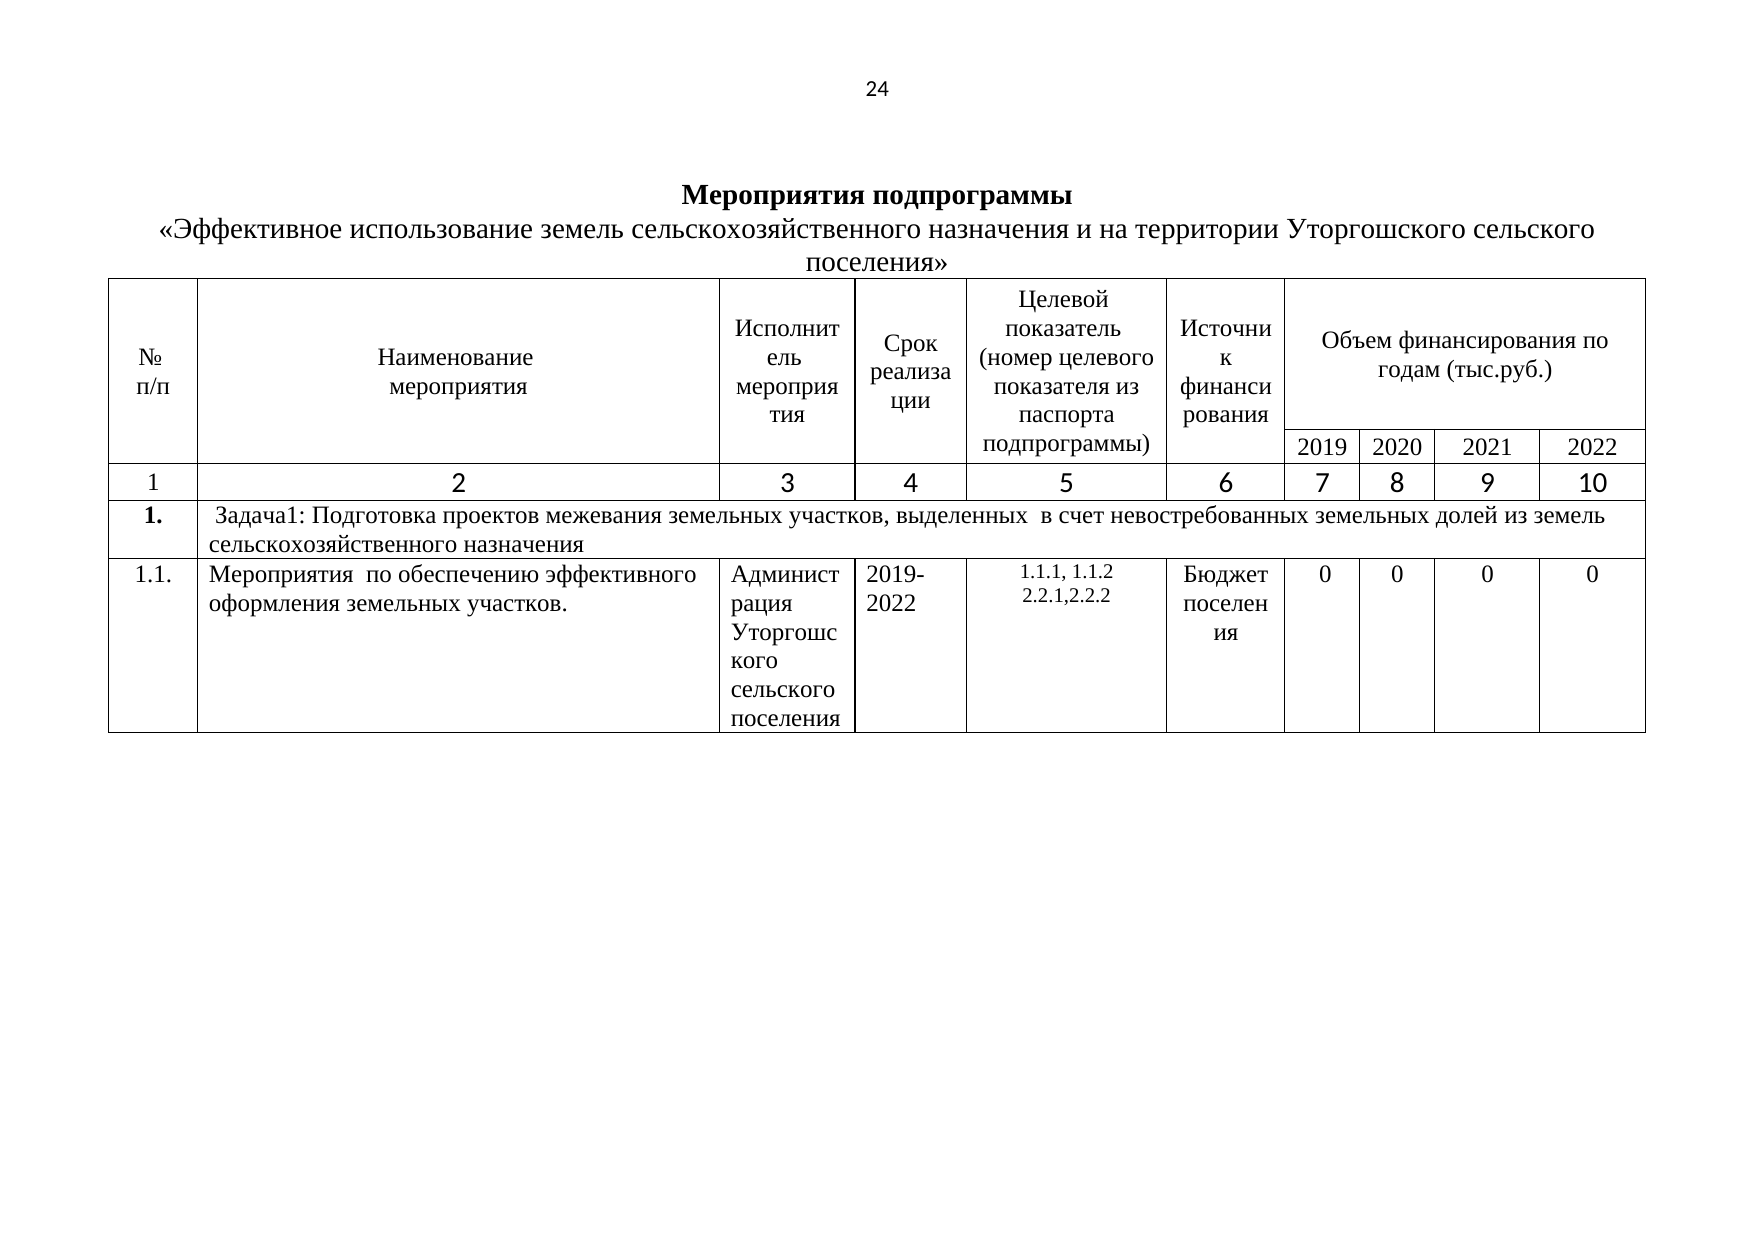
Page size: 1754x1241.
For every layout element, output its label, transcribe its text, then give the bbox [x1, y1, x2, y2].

table_cell 0 [1435, 559, 1539, 732]
table_cell 7 [1285, 464, 1359, 499]
table_cell 2022 [1540, 430, 1645, 463]
table_cell 1 [109, 464, 197, 499]
table_cell 1. [109, 501, 197, 558]
text «Эффективное использование земель сельскохозяйственного назначения и на территории Уторгошского сельского поселения» [118, 211, 1636, 278]
table_header № п/п [109, 279, 197, 463]
table_cell 6 [1167, 464, 1284, 499]
table_cell Бюджет поселения [1167, 559, 1284, 732]
table_header Наименование мероприятия [198, 279, 719, 463]
table_cell 2021 [1435, 430, 1539, 463]
table_cell 0 [1285, 559, 1359, 732]
table_header Срок реализации [856, 279, 966, 463]
table_cell 9 [1435, 464, 1539, 499]
table_cell 5 [967, 464, 1166, 499]
table_cell 2019-2022 [856, 559, 966, 732]
table_cell 3 [720, 464, 854, 499]
table_cell 2020 [1360, 430, 1434, 463]
table_cell 1.1.1, 1.1.2 2.2.1,2.2.2 [967, 559, 1166, 732]
table_header Объем финансирования по годам (тыс.руб.) [1285, 279, 1645, 429]
table_cell 2019 [1285, 430, 1359, 463]
table_cell Администрация Уторгошского сельского поселения [720, 559, 854, 732]
table_cell Задача1: Подготовка проектов межевания земельных участков, выделенных в счет невостребованных земельных долей из земель сельскохозяйственного назначения [198, 501, 1645, 558]
table_cell Мероприятия по обеспечению эффективного оформления земельных участков. [198, 559, 719, 732]
table_cell 2 [198, 464, 719, 499]
table_cell 0 [1540, 559, 1645, 732]
table_cell 4 [856, 464, 966, 499]
text Мероприятия подпрограммы [118, 177, 1636, 211]
table_cell 8 [1360, 464, 1434, 499]
table_header Источник финансирования [1167, 279, 1284, 463]
table_header Целевой показатель (номер целевого показателя из паспорта подпрограммы) [967, 279, 1166, 463]
table_cell 10 [1540, 464, 1645, 499]
table_cell 1.1. [109, 559, 197, 732]
table_header Исполнитель мероприятия [720, 279, 854, 463]
table_cell 0 [1360, 559, 1434, 732]
